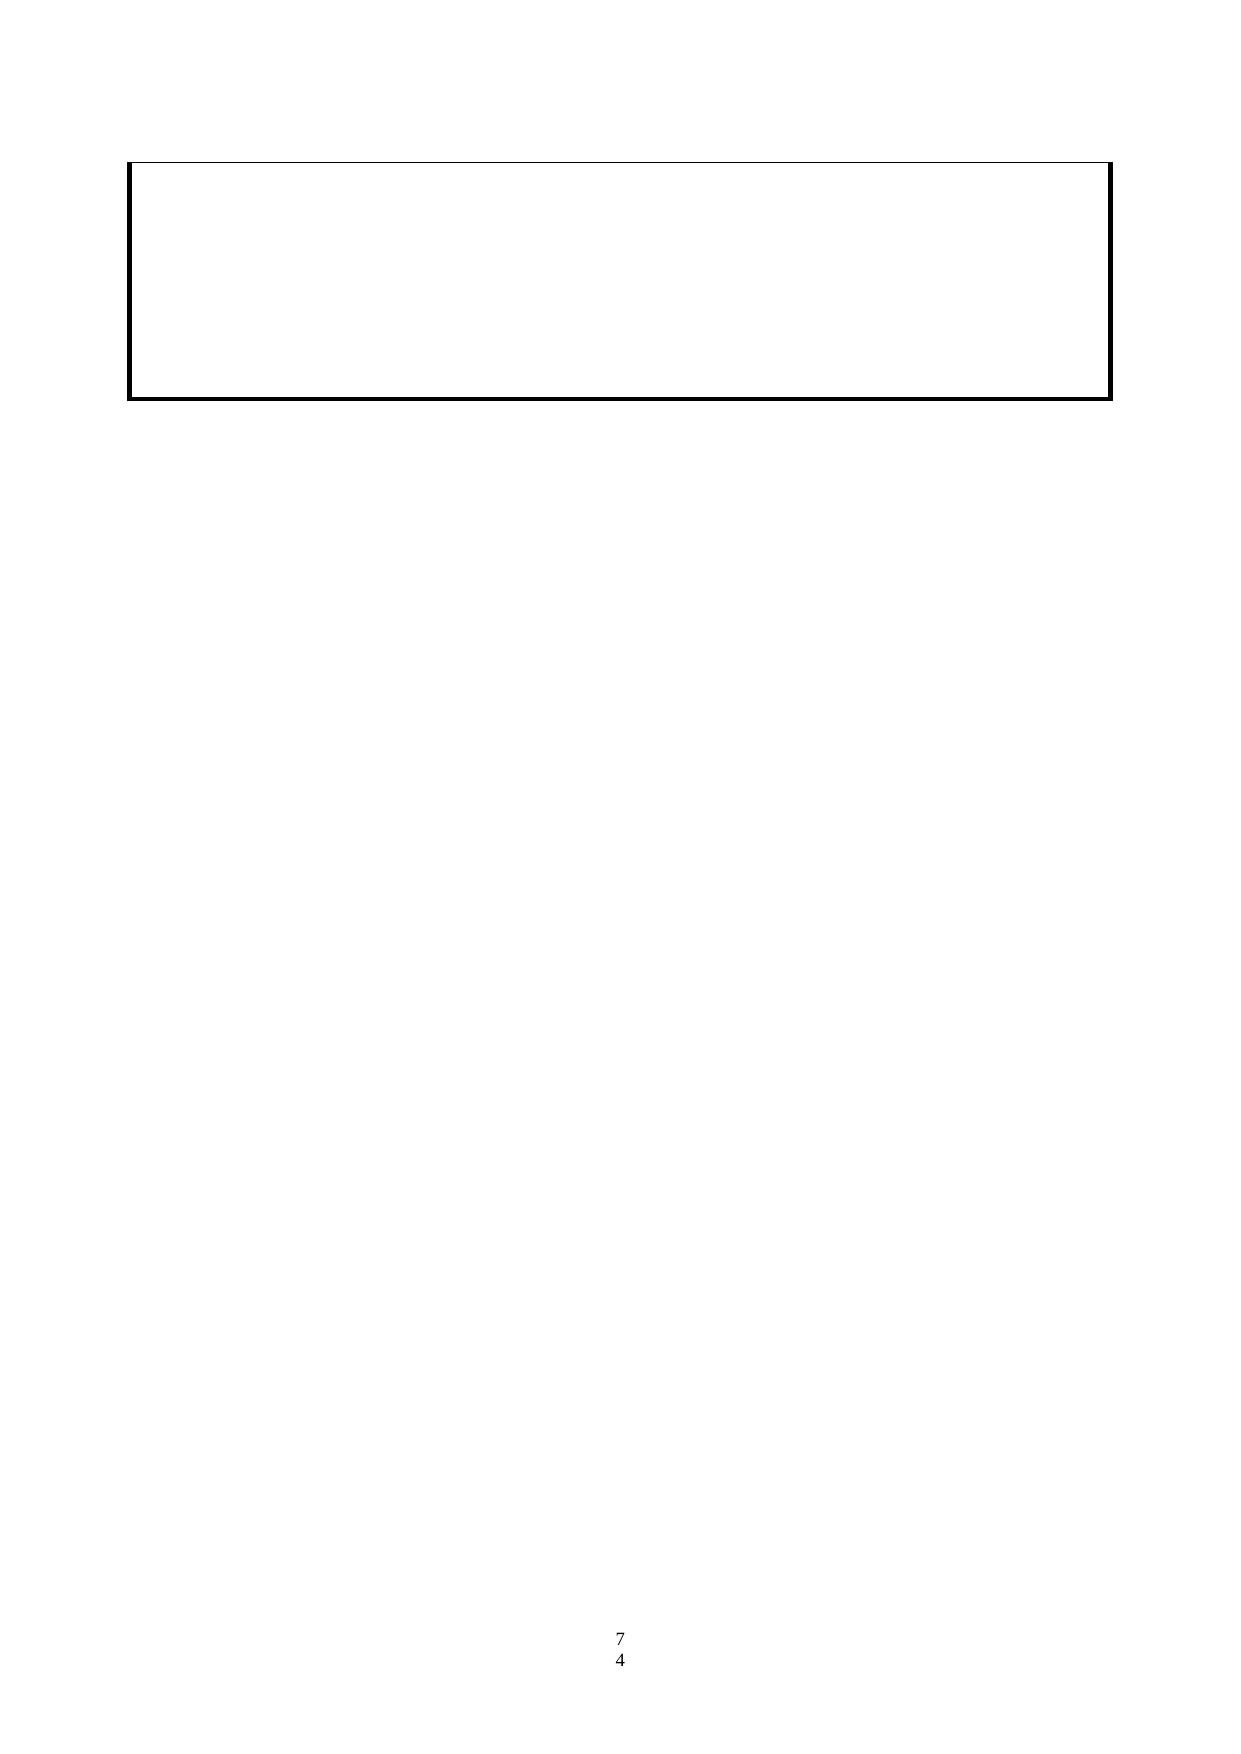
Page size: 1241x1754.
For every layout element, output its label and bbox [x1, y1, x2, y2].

table_cell [132, 163, 1108, 396]
